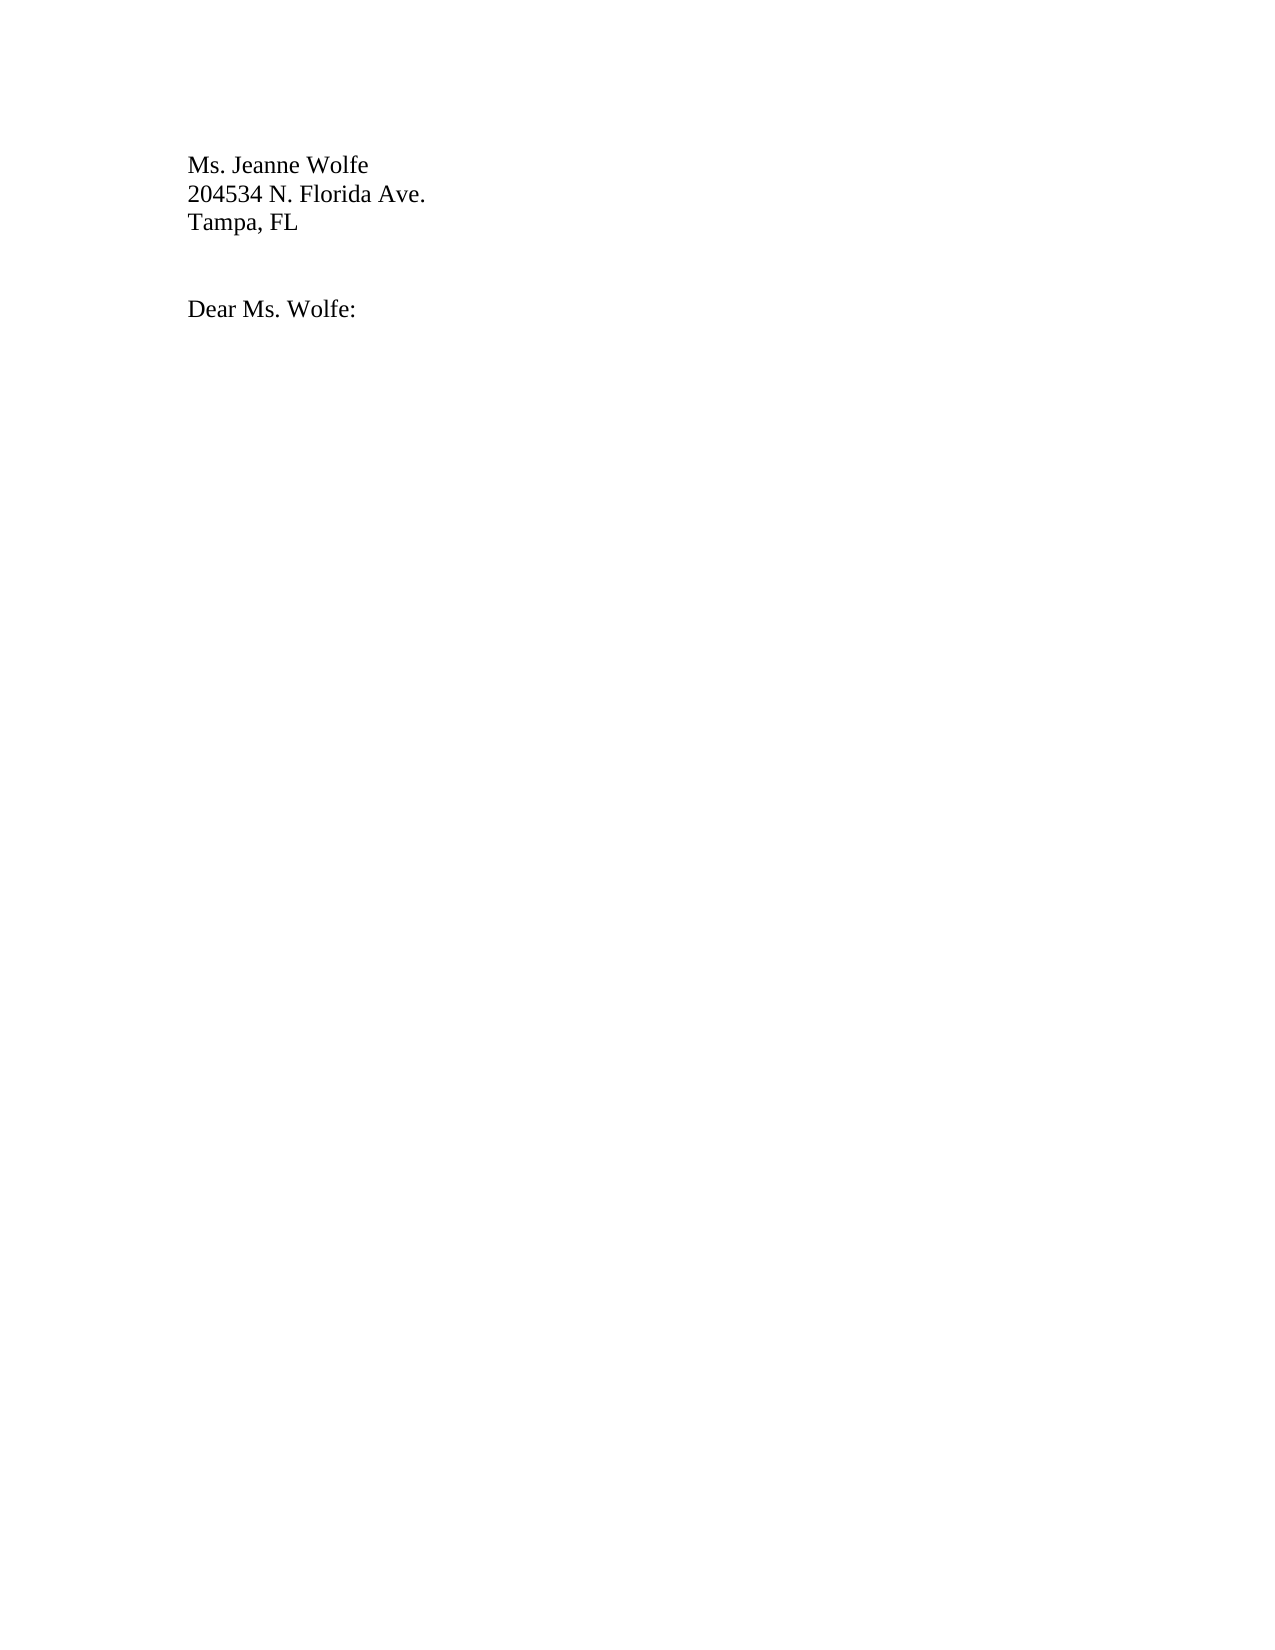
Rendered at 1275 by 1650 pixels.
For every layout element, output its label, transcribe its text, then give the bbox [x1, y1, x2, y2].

text Ms. Jeanne Wolfe [187, 150, 1087, 179]
text Dear Ms. Wolfe: [187, 294, 1087, 322]
